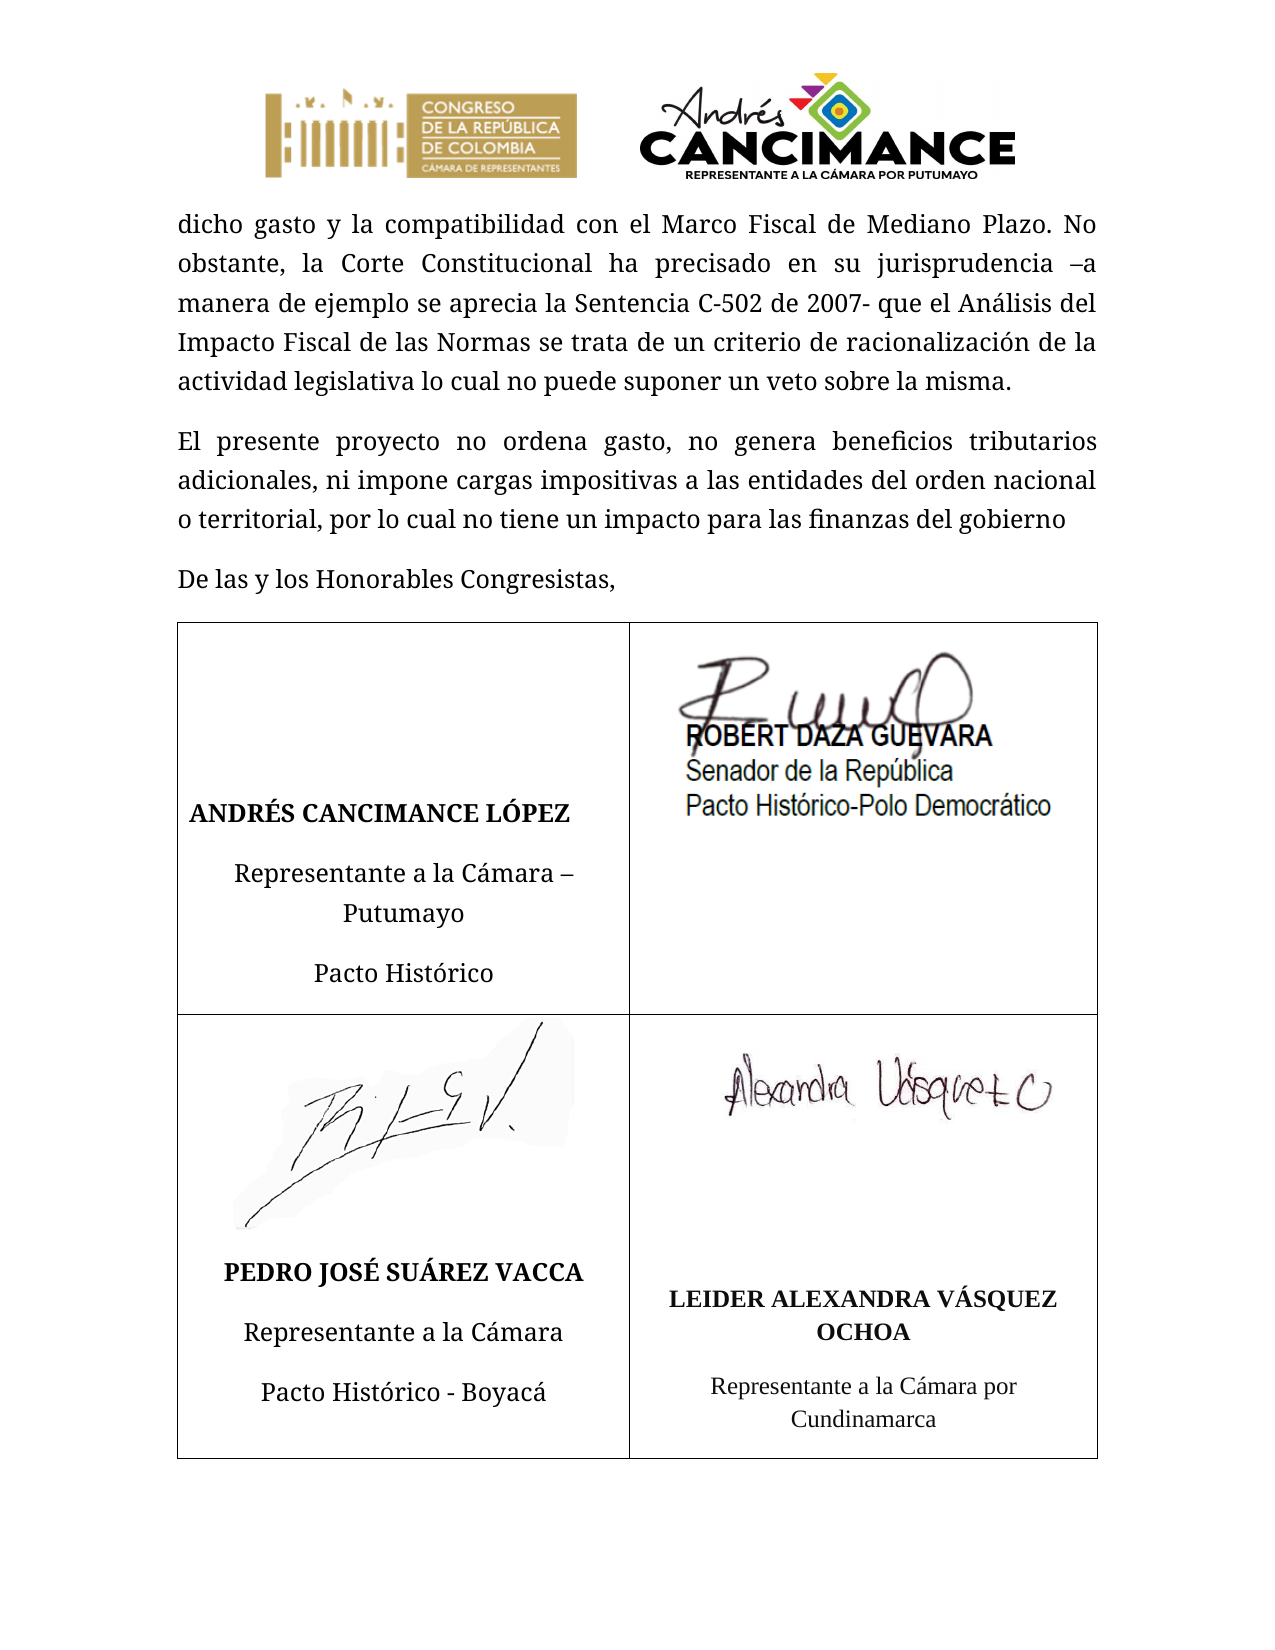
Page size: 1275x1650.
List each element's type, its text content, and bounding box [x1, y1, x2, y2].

picture [640, 623, 1087, 844]
table_header [630, 623, 1097, 1014]
picture [228, 1015, 579, 1231]
picture [265, 81, 578, 179]
picture [640, 73, 1015, 179]
text El presente proyecto no ordena gasto, no genera beneficios tributarios adicionales, ni impone cargas impositivas a las entidades del orden nacional o territorial, por lo cual no tiene un impacto para las finanzas del gobierno [177, 424, 1098, 536]
table_header ANDRÉS CANCIMANCE LÓPEZ Representante a la Cámara – Putumayo Pacto Histórico [178, 623, 629, 1014]
table_cell PEDRO JOSÉ SUÁREZ VACCA Representante a la Cámara Pacto Histórico - Boyacá [178, 1015, 629, 1458]
table_cell LEIDER ALEXANDRA VÁSQUEZ OCHOA Representante a la Cámara por Cundinamarca PACTO HISTÓRICO [630, 1015, 1097, 1458]
text De las y los Honorables Congresistas, [177, 562, 1098, 596]
